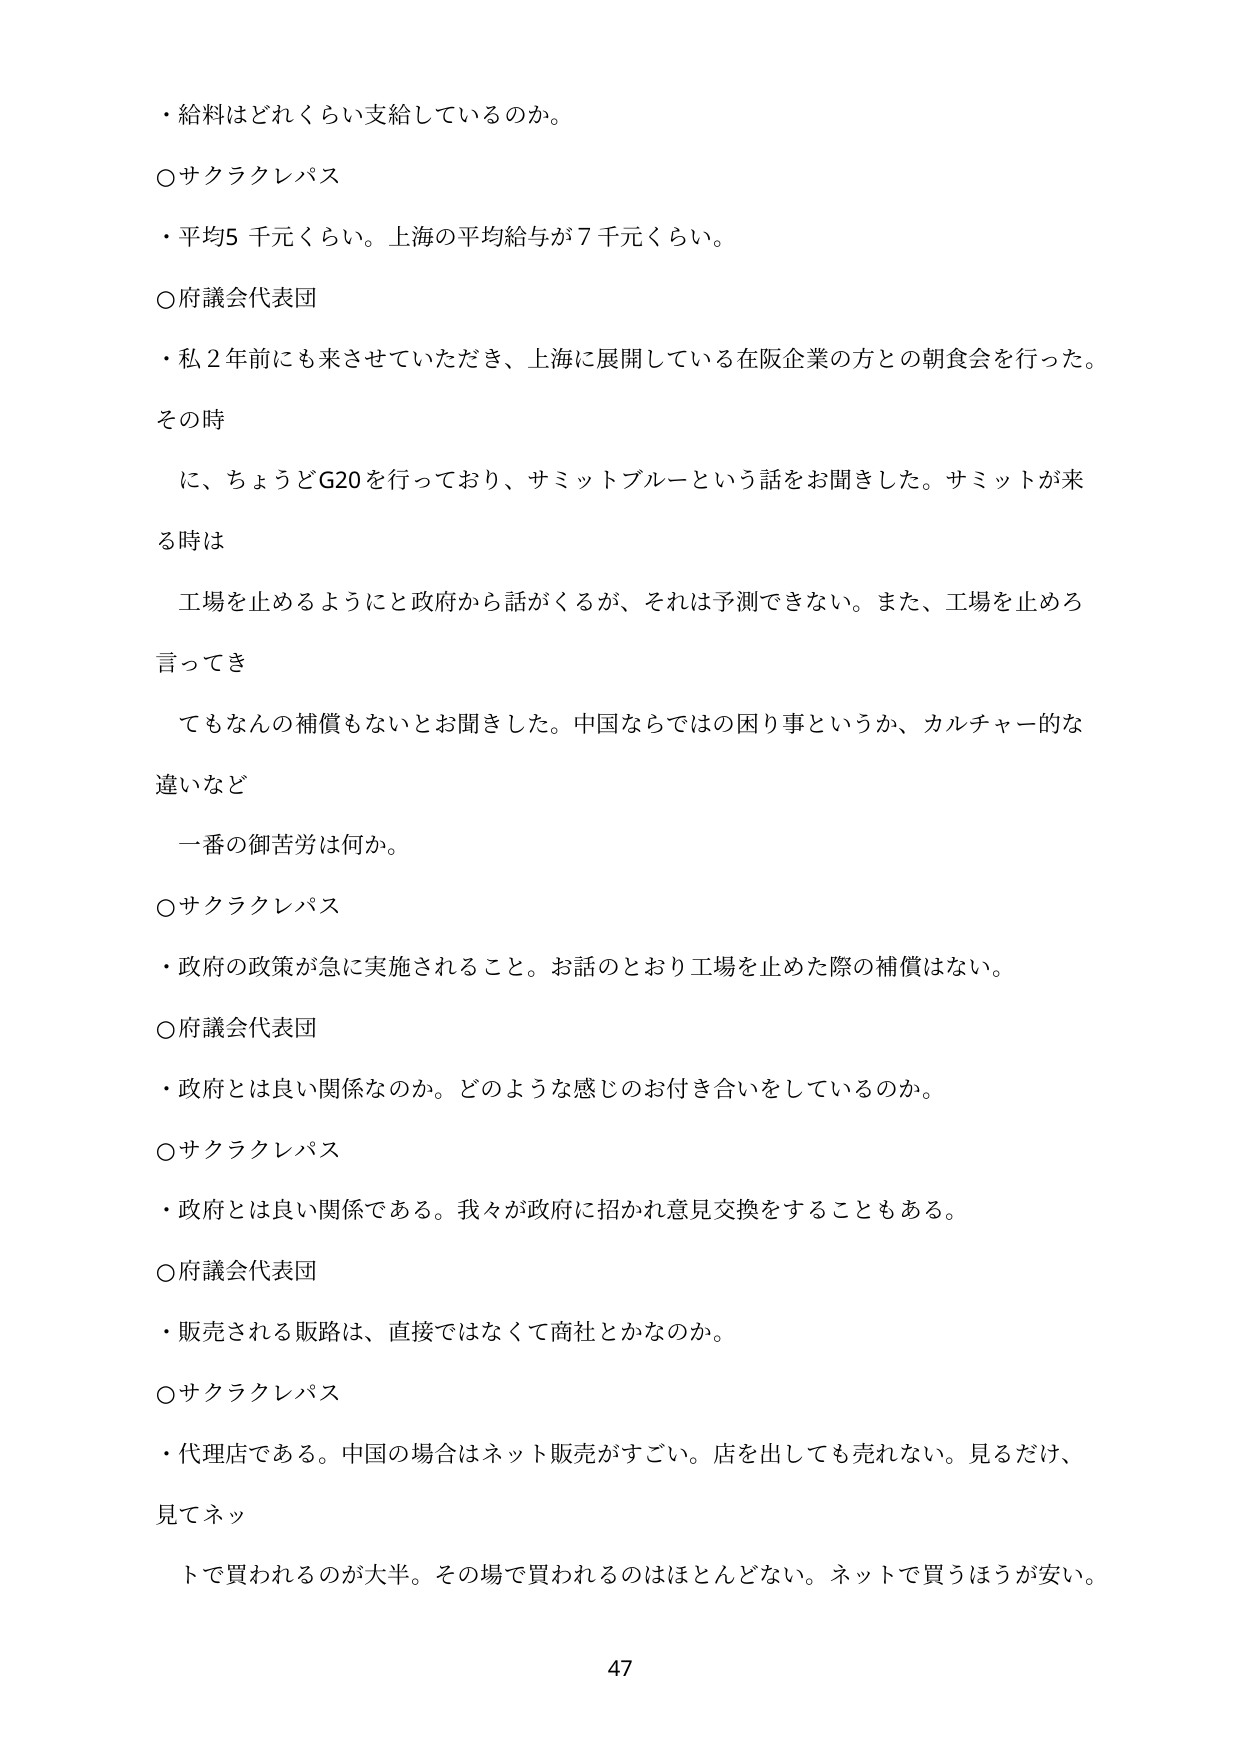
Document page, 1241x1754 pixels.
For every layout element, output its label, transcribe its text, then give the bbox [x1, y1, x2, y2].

text ・政府の政策が急に実施されること。お話のとおり工場を止めた際の補償はない。 [156, 935, 1085, 996]
text ○サクラクレパス [156, 1361, 1085, 1422]
text トで買われるのが大半。その場で買われるのはほとんどない。ネットで買うほうが安い。 [156, 1544, 1085, 1604]
text ○府議会代表団 [156, 1239, 1085, 1300]
text ○府議会代表団 [156, 266, 1085, 327]
text ・私２年前にも来させていただき、上海に展開している在阪企業の方との朝食会を行った。その時 [156, 327, 1085, 449]
text 一番の御苦労は何か。 [156, 814, 1085, 874]
text ・販売される販路は、直接ではなくて商社とかなのか。 [156, 1300, 1085, 1361]
text に、ちょうどG20を行っており、サミットブルーという話をお聞きした。サミットが来る時は [156, 449, 1085, 570]
text てもなんの補償もないとお聞きした。中国ならではの困り事というか、カルチャー的な違いなど [156, 692, 1085, 814]
text ・給料はどれくらい支給しているのか。 [156, 84, 1085, 144]
text ・平均5千元くらい。上海の平均給与が７千元くらい。 [156, 205, 1085, 266]
text ・政府とは良い関係なのか。どのような感じのお付き合いをしているのか。 [156, 1057, 1085, 1118]
text ○サクラクレパス [156, 144, 1085, 205]
text ・政府とは良い関係である。我々が政府に招かれ意見交換をすることもある。 [156, 1179, 1085, 1239]
text ・代理店である。中国の場合はネット販売がすごい。店を出しても売れない。見るだけ、見てネッ [156, 1422, 1085, 1544]
text ○サクラクレパス [156, 874, 1085, 935]
text ○府議会代表団 [156, 996, 1085, 1057]
text 工場を止めるようにと政府から話がくるが、それは予測できない。また、工場を止めろ言ってき [156, 570, 1085, 692]
text ○サクラクレパス [156, 1118, 1085, 1179]
